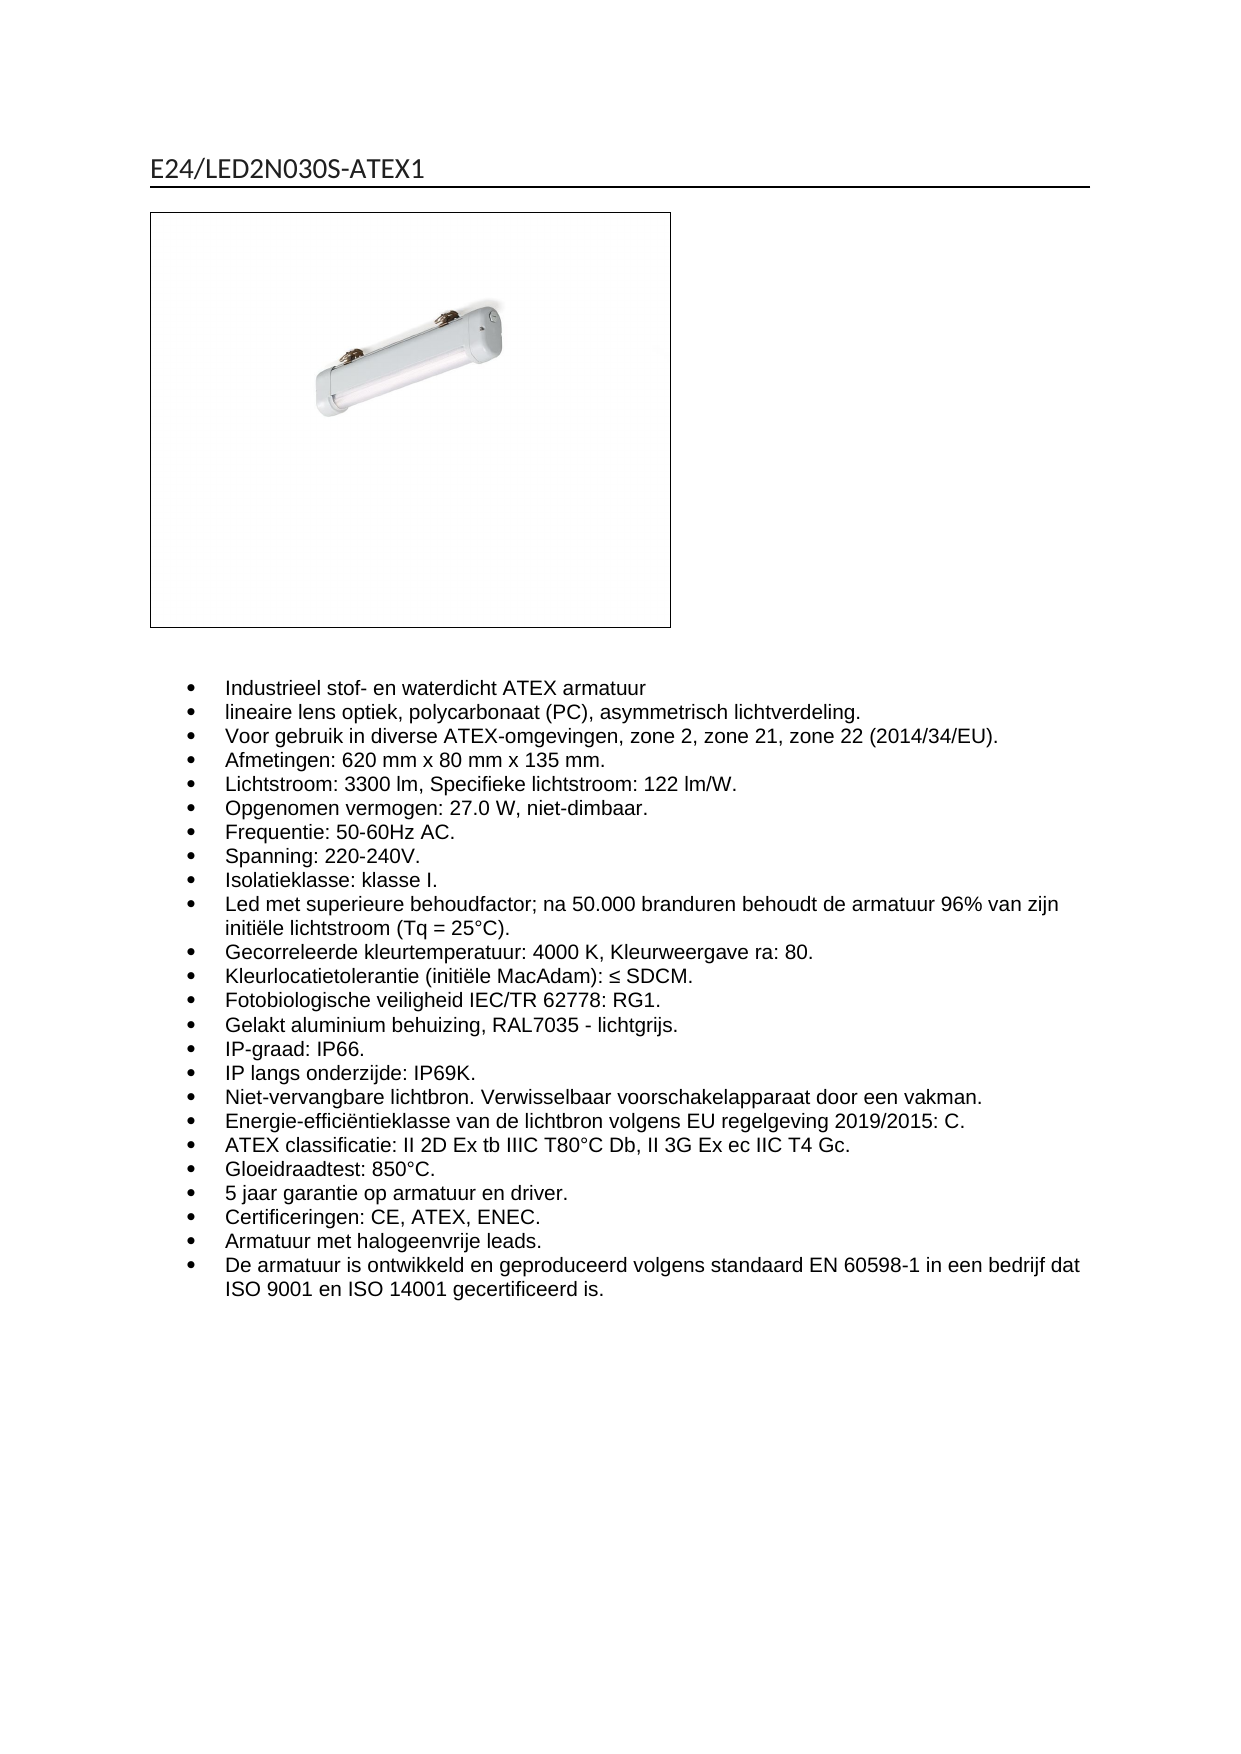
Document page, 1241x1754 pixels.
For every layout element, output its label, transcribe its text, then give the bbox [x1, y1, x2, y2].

list ATEX classificatie: II 2D Ex tb IIIC T80°C Db, II 3G Ex ec IIC T4 Gc. [187, 1133, 1090, 1157]
list 5 jaar garantie op armatuur en driver. [187, 1181, 1090, 1205]
list Energie-efficiëntieklasse van de lichtbron volgens EU regelgeving 2019/2015: C. [187, 1109, 1090, 1133]
text E24/LED2N030S-ATEX1 [150, 150, 1090, 186]
list Niet-vervangbare lichtbron. Verwisselbaar voorschakelapparaat door een vakman. [187, 1084, 1090, 1109]
picture [151, 213, 670, 627]
list Afmetingen: 620 mm x 80 mm x 135 mm. [187, 748, 1090, 772]
list lineaire lens optiek, polycarbonaat (PC), asymmetrisch lichtverdeling. [187, 700, 1090, 724]
list Led met superieure behoudfactor; na 50.000 branduren behoudt de armatuur 96% van zijn initiële lichtstroom (Tq = 25°C). [187, 892, 1090, 940]
list Isolatieklasse: klasse I. [187, 868, 1090, 892]
list Gecorreleerde kleurtemperatuur: 4000 K, Kleurweergave ra: 80. [187, 940, 1090, 964]
list Voor gebruik in diverse ATEX-omgevingen, zone 2, zone 21, zone 22 (2014/34/EU). [187, 724, 1090, 748]
list De armatuur is ontwikkeld en geproduceerd volgens standaard EN 60598-1 in een bedrijf dat ISO 9001 en ISO 14001 gecertificeerd is. [187, 1253, 1090, 1301]
list Frequentie: 50-60Hz AC. [187, 820, 1090, 844]
list IP-graad: IP66. [187, 1036, 1090, 1061]
list Certificeringen: CE, ATEX, ENEC. [187, 1205, 1090, 1229]
list Gloeidraadtest: 850°C. [187, 1157, 1090, 1181]
list Gelakt aluminium behuizing, RAL7035 - lichtgrijs. [187, 1012, 1090, 1036]
list Spanning: 220-240V. [187, 844, 1090, 868]
list IP langs onderzijde: IP69K. [187, 1061, 1090, 1084]
list Lichtstroom: 3300 lm, Specifieke lichtstroom: 122 lm/W. [187, 772, 1090, 796]
list Armatuur met halogeenvrije leads. [187, 1229, 1090, 1253]
list Kleurlocatietolerantie (initiële MacAdam): ≤ SDCM. [187, 964, 1090, 988]
list Opgenomen vermogen: 27.0 W, niet-dimbaar. [187, 796, 1090, 820]
list Industrieel stof- en waterdicht ATEX armatuur [187, 676, 1090, 700]
list Fotobiologische veiligheid IEC/TR 62778: RG1. [187, 988, 1090, 1012]
